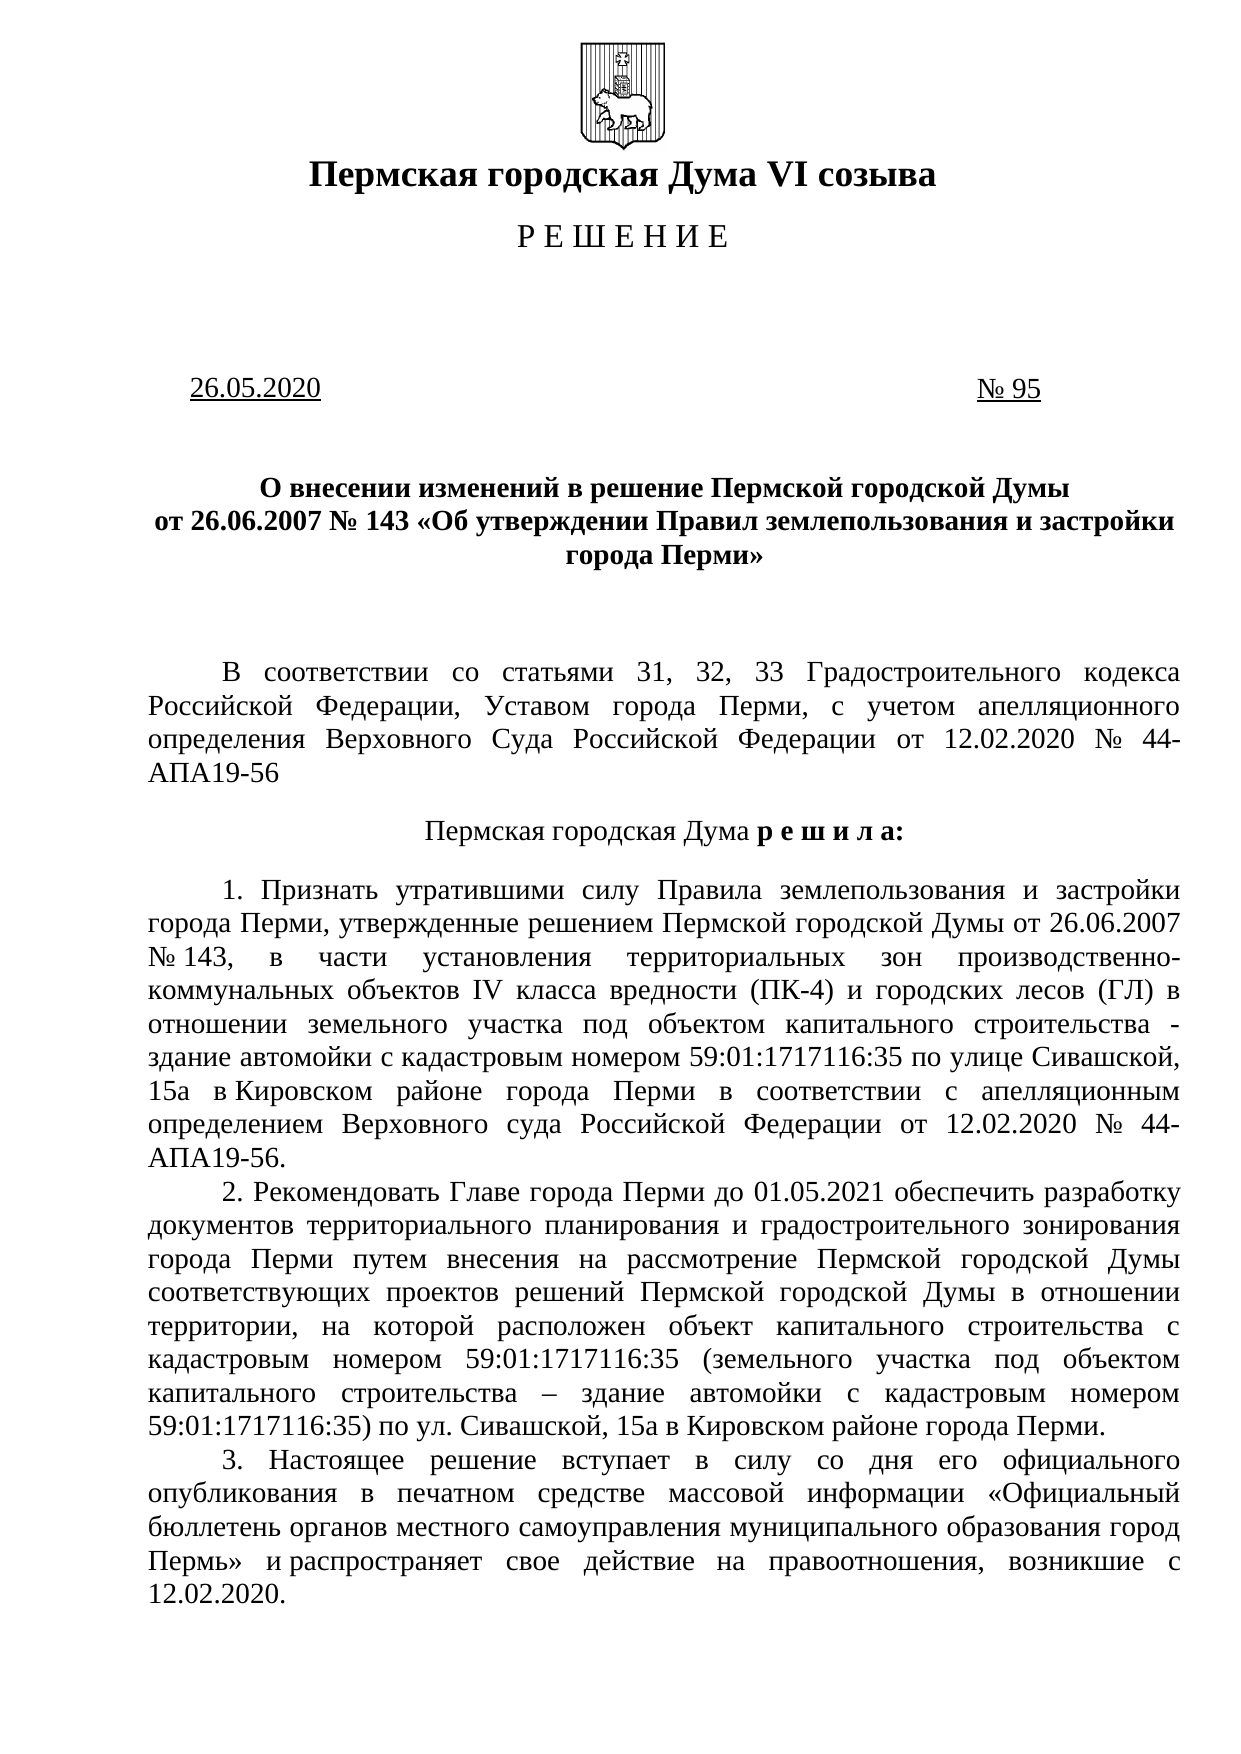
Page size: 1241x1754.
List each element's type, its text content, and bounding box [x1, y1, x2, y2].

text от 26.06.2007 № 143 «Об утверждении Правил землепользования и застройки города Перми» [148, 503, 1181, 571]
text 2. Рекомендовать Главе города Перми до 01.05.2021 обеспечить разработку документов территориального планирования и градостроительного зонирования города Перми путем внесения на рассмотрение Пермской городской Думы соответствующих проектов решений Пермской городской Думы в отношении территории, на которой расположен объект капитального строительства с кадастровым номером 59:01:1717116:35 (земельного участка под объектом капитального строительства – здание автомойки с кадастровым номером 59:01:1717116:35) по ул. Сивашской, 15а в Кировском районе города Перми. [148, 1174, 1181, 1442]
text 1. Признать утратившими силу Правила землепользования и застройки города Перми, утвержденные решением Пермской городской Думы от 26.06.2007 № 143, в части установления территориальных зон производственно-коммунальных объектов IV класса вредности (ПК-4) и городских лесов (ГЛ) в отношении земельного участка под объектом капитального строительства - здание автомойки с кадастровым номером 59:01:1717116:35 по улице Сивашской, 15а в Кировском районе города Перми в соответствии с апелляционным определением Верховного суда Российской Федерации от 12.02.2020 № 44-АПА19-56. [148, 872, 1181, 1174]
text В соответствии со статьями 31, 32, 33 Градостроительного кодекса Российской Федерации, Уставом города Перми, с учетом апелляционного определения Верховного Суда Российской Федерации от 12.02.2020 № 44-АПА19-56 [148, 654, 1181, 788]
text 3. Настоящее решение вступает в силу со дня его официального опубликования в печатном средстве массовой информации «Официальный бюллетень органов местного самоуправления муниципального образования город Пермь» и распространяет свое действие на правоотношения, возникшие с 12.02.2020. [148, 1442, 1181, 1610]
text О внесении изменений в решение Пермской городской Думы [148, 470, 1181, 503]
text Пермская городская Дума р е ш и л а: [148, 813, 1181, 847]
